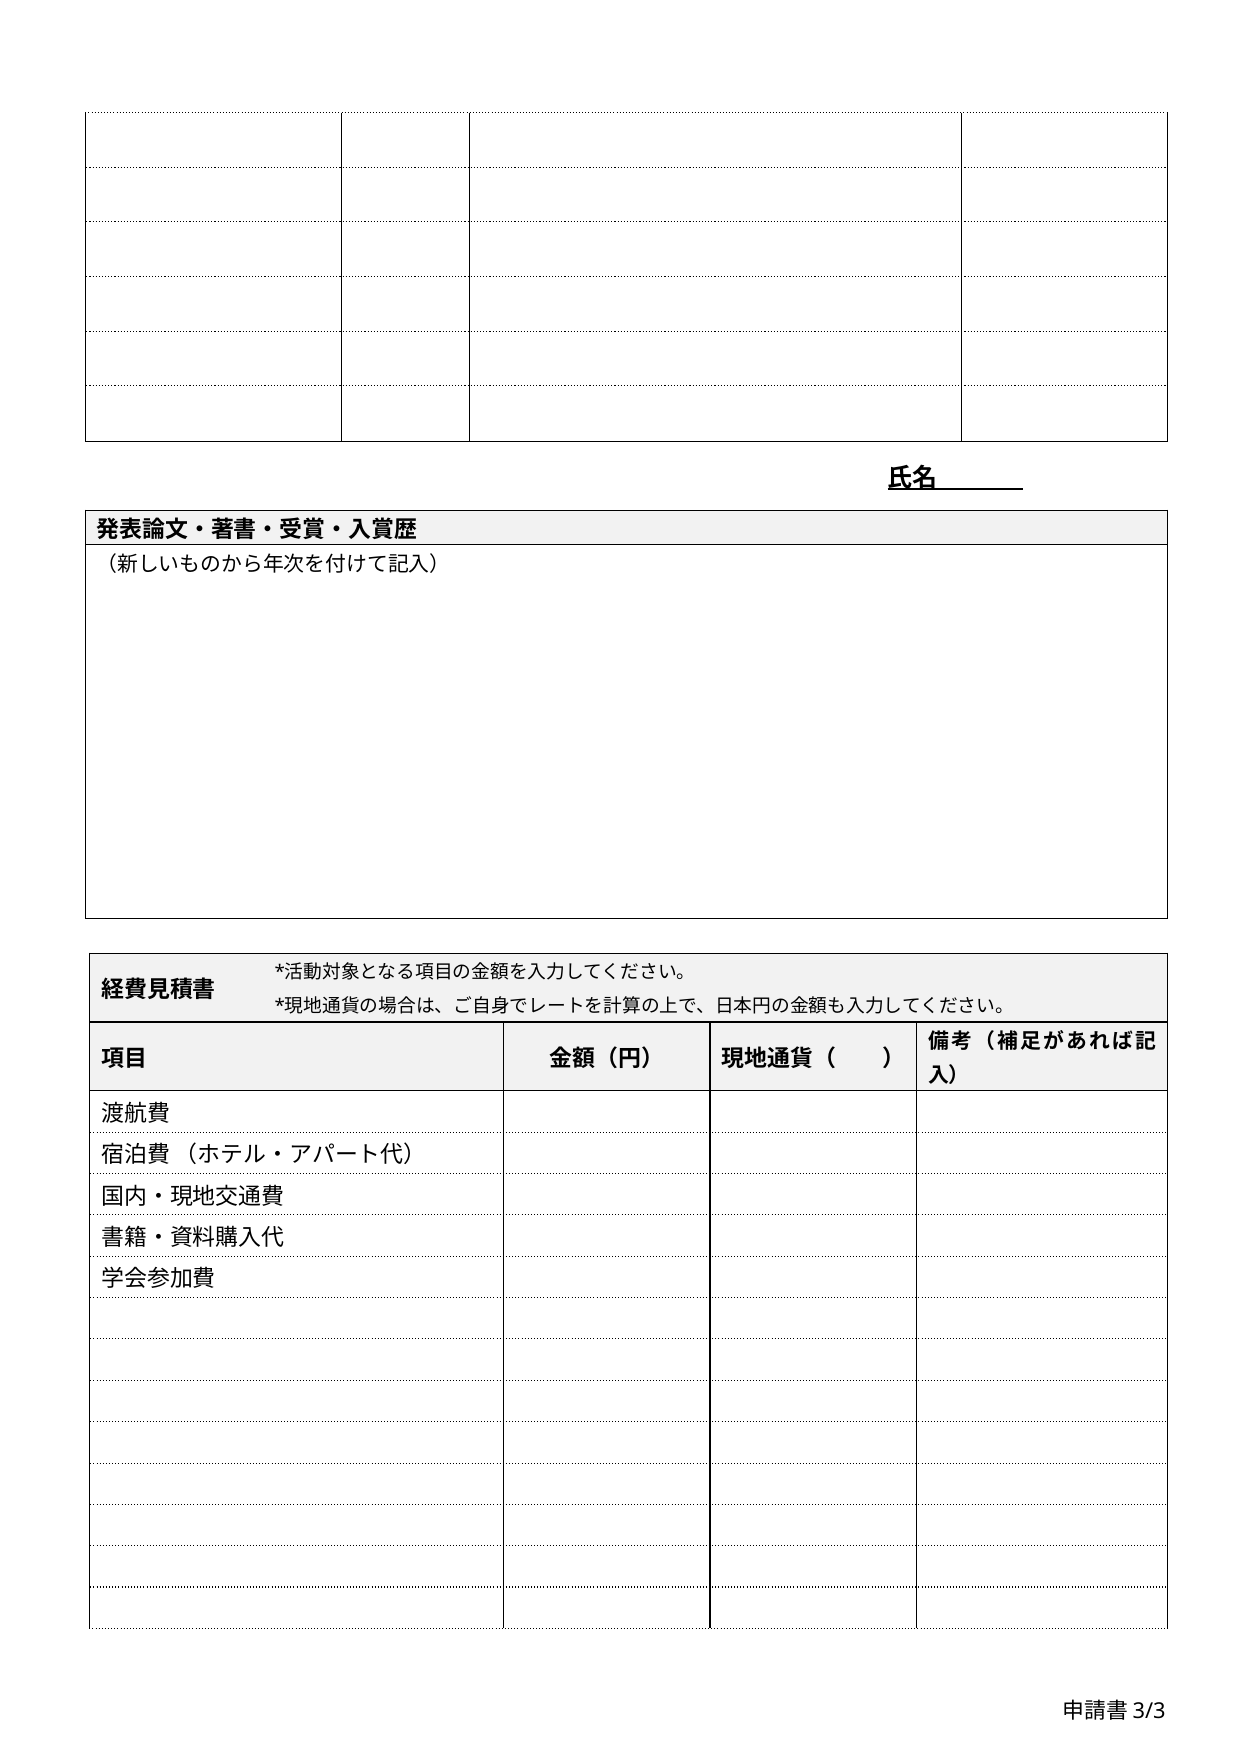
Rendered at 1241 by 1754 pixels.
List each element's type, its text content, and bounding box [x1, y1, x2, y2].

table_cell [90, 1421, 503, 1462]
table_cell [86, 221, 341, 276]
table_cell [917, 1132, 1167, 1173]
table_cell [90, 1545, 503, 1586]
table_cell [504, 1463, 709, 1504]
table_cell [342, 112, 469, 167]
table_cell [917, 1214, 1167, 1256]
table_cell [962, 331, 1167, 385]
table_cell [342, 385, 469, 441]
table_cell 備考（補足があれば記入） [917, 1023, 1167, 1090]
table_cell [342, 167, 469, 221]
table_cell [917, 1338, 1167, 1380]
table_header 経費見積書 [90, 954, 263, 1021]
table_cell [504, 1421, 709, 1462]
table_cell [504, 1586, 709, 1628]
table_cell 学会参加費 [90, 1256, 503, 1297]
table_cell [962, 385, 1167, 441]
table_cell [711, 1091, 916, 1132]
table_cell [504, 1256, 709, 1297]
table_header *活動対象となる項目の金額を入力してください。 *現地通貨の場合は、ご自身でレートを計算の上で、日本円の金額も入力してください。 [263, 954, 1167, 1021]
table_cell [86, 385, 341, 441]
table_cell [470, 167, 961, 221]
table_cell [86, 112, 341, 167]
table_cell [917, 1504, 1167, 1545]
table_cell [962, 112, 1167, 167]
table_cell [86, 276, 341, 331]
table_cell [711, 1421, 916, 1462]
table_cell [90, 1380, 503, 1421]
table_cell [917, 1463, 1167, 1504]
table_cell [470, 331, 961, 385]
table_cell [504, 1545, 709, 1586]
table_cell [470, 385, 961, 441]
table_cell [86, 167, 341, 221]
table_cell [90, 1338, 503, 1380]
table_cell 現地通貨（ ） [711, 1023, 916, 1090]
table_cell 渡航費 [90, 1091, 503, 1132]
table_cell [342, 331, 469, 385]
table_cell [504, 1173, 709, 1214]
table_cell [504, 1504, 709, 1545]
table_cell [962, 276, 1167, 331]
table_cell [711, 1504, 916, 1545]
text 氏名 [75, 442, 1165, 509]
table_cell [504, 1338, 709, 1380]
table_cell [90, 1297, 503, 1338]
table_cell [962, 167, 1167, 221]
table_cell [90, 1504, 503, 1545]
table_cell [90, 1586, 503, 1628]
table_cell [917, 1173, 1167, 1214]
table_cell [917, 1421, 1167, 1462]
table_cell [711, 1338, 916, 1380]
table_cell [470, 276, 961, 331]
table_cell [711, 1463, 916, 1504]
table_cell [917, 1586, 1167, 1628]
table_cell [962, 221, 1167, 276]
table_cell [711, 1297, 916, 1338]
table_cell [711, 1586, 916, 1628]
table_cell [917, 1545, 1167, 1586]
table_cell [470, 112, 961, 167]
table_cell [342, 221, 469, 276]
table_cell [917, 1297, 1167, 1338]
table_cell [711, 1214, 916, 1256]
table_cell 国内・現地交通費 [90, 1173, 503, 1214]
table_cell [917, 1091, 1167, 1132]
table_cell [504, 1380, 709, 1421]
table_cell [470, 221, 961, 276]
table_cell [711, 1380, 916, 1421]
table_header 発表論文・著書・受賞・入賞歴 [86, 511, 1167, 544]
table_cell [504, 1091, 709, 1132]
table_cell [504, 1214, 709, 1256]
table_cell [86, 331, 341, 385]
table_cell [711, 1256, 916, 1297]
table_cell [711, 1545, 916, 1586]
table_cell 書籍・資料購入代 [90, 1214, 503, 1256]
table_cell [917, 1380, 1167, 1421]
table_cell [917, 1256, 1167, 1297]
table_cell 項目 [90, 1023, 503, 1090]
table_cell [711, 1173, 916, 1214]
table_cell 宿泊費 （ホテル・アパート代） [90, 1132, 503, 1173]
table_cell 金額（円） [504, 1023, 709, 1090]
table_cell [504, 1132, 709, 1173]
table_cell [711, 1132, 916, 1173]
table_cell [342, 276, 469, 331]
table_cell [90, 1463, 503, 1504]
table_cell （新しいものから年次を付けて記入） [86, 545, 1167, 918]
table_cell [504, 1297, 709, 1338]
